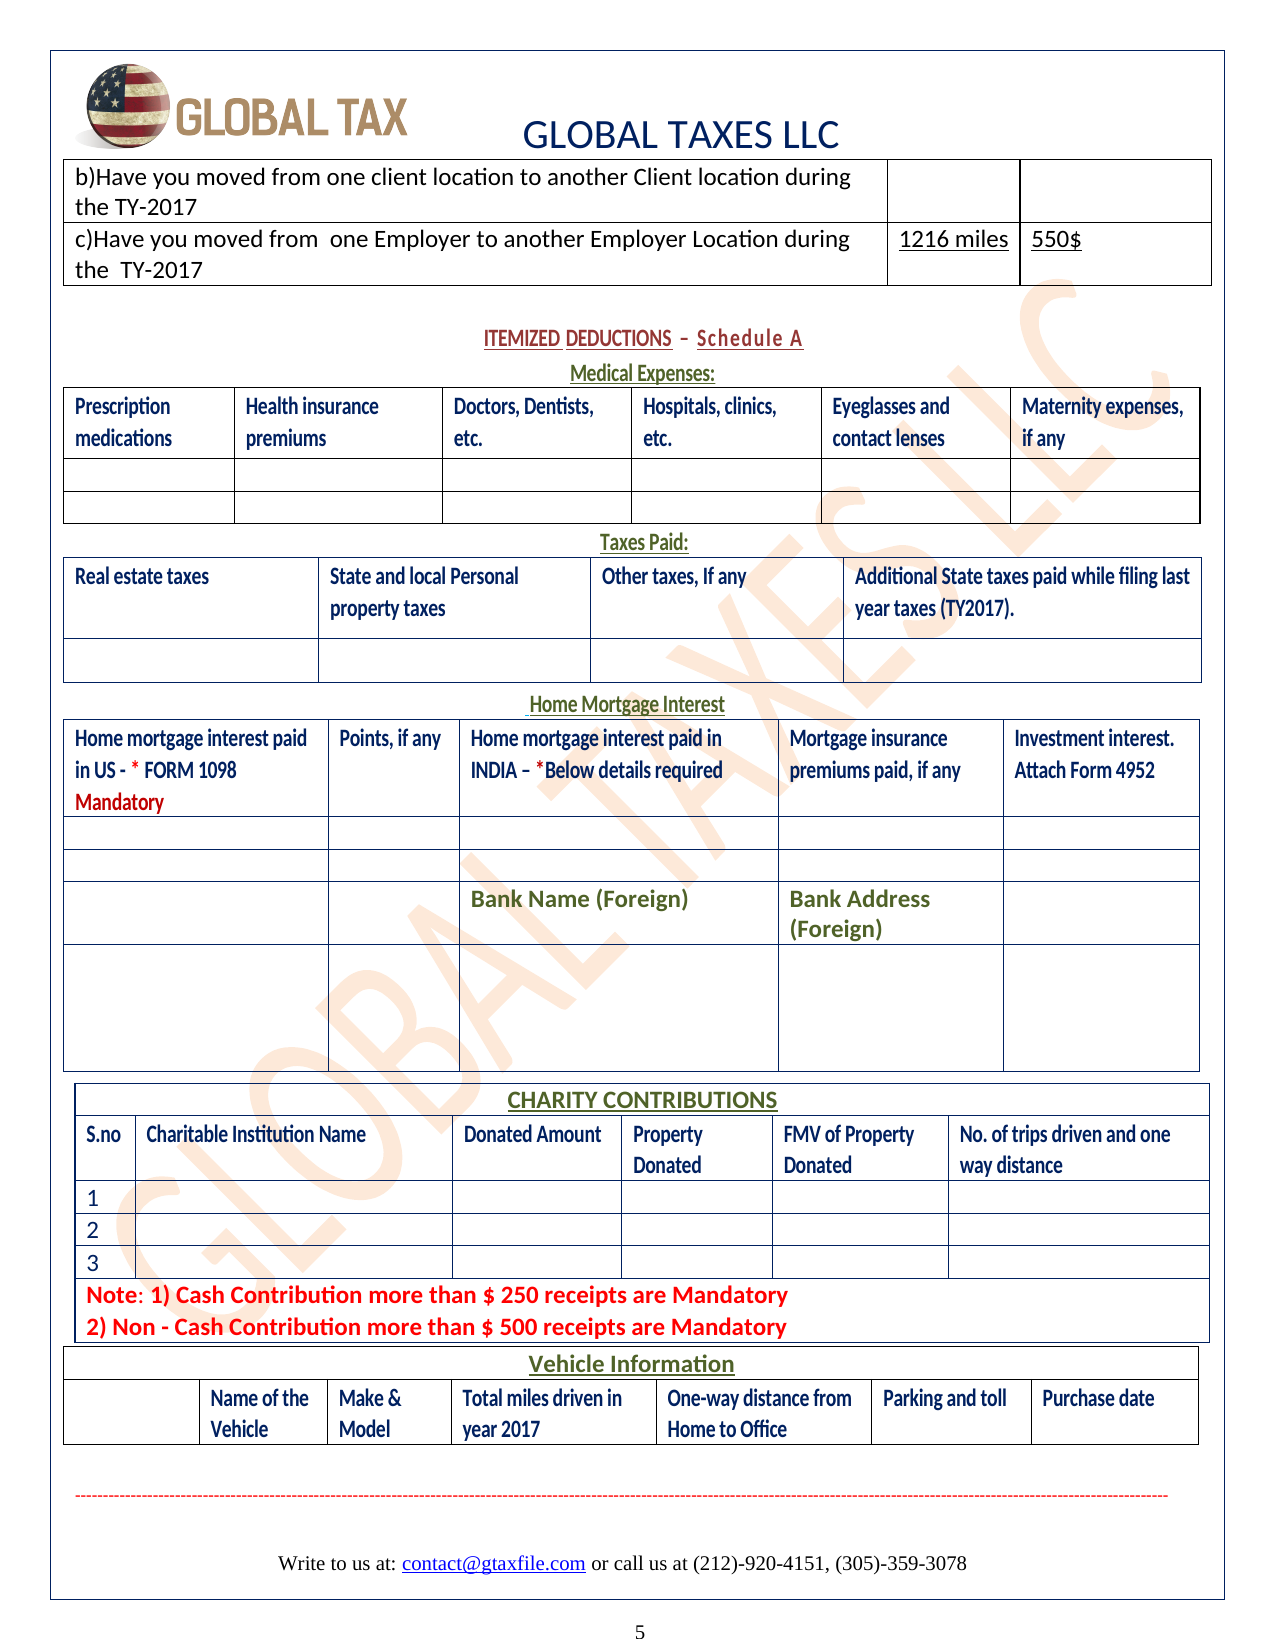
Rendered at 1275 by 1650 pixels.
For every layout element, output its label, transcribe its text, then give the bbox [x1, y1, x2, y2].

table_cell [460, 850, 778, 881]
table_cell [632, 459, 821, 491]
table_header Investment interest. Attach Form 4952 [1004, 720, 1199, 816]
table_header Points, if any [329, 720, 459, 816]
table_header Mortgage insurance premiums paid, if any [779, 720, 1003, 816]
text Taxes Paid: [525, 525, 1200, 557]
table_cell [591, 639, 843, 682]
table_cell 1 [76, 1181, 135, 1213]
table_header State and local Personal property taxes [319, 558, 590, 637]
table_cell [1011, 459, 1199, 491]
table_cell Name of the Vehicle [200, 1380, 327, 1444]
table_cell 1216 miles [888, 223, 1019, 285]
table_cell [844, 639, 1201, 682]
table_header Prescription medications [64, 388, 234, 458]
table_cell FMV of Property Donated [773, 1116, 948, 1180]
table_cell Bank Address (Foreign) [779, 882, 1003, 944]
table_cell [319, 639, 590, 682]
table_cell [64, 639, 318, 682]
table_cell [136, 1214, 452, 1245]
table_cell [949, 1246, 1209, 1278]
table_cell [329, 882, 459, 944]
text Medical Expenses: [85, 356, 1200, 387]
table_cell [1021, 160, 1211, 222]
text Home Mortgage Interest [450, 687, 1200, 719]
table_cell 550$ [1021, 223, 1211, 285]
table_cell [453, 1214, 621, 1245]
text ITEMIZED DEDUCTIONS – Schedule A [85, 321, 1200, 353]
table_cell b)Have you moved from one client location to another Client location during the TY-2017 [64, 160, 887, 222]
table_header Doctors, Dentists, etc. [443, 388, 631, 458]
table_cell [453, 1246, 621, 1278]
table_cell [453, 1181, 621, 1213]
table_cell Parking and toll [872, 1380, 1031, 1444]
table_cell [64, 850, 328, 881]
table_cell [136, 1181, 452, 1213]
table_cell [773, 1181, 948, 1213]
table_header Eyeglasses and contact lenses [822, 388, 1010, 458]
table_cell [1004, 945, 1199, 1071]
table_cell [779, 945, 1003, 1071]
table_cell c)Have you moved from one Employer to another Employer Location during the TY-2017 [64, 223, 887, 285]
table_header CHARITY CONTRIBUTIONS [76, 1084, 1209, 1115]
table_header Home mortgage interest paid in INDIA – *Below details required [460, 720, 778, 816]
table_cell [443, 459, 631, 491]
table_cell [1004, 850, 1199, 881]
table_cell [822, 459, 1010, 491]
table_cell [632, 492, 821, 523]
table_cell 2 [76, 1214, 135, 1245]
table_cell 3 [76, 1246, 135, 1278]
table_cell [622, 1214, 772, 1245]
table_header Vehicle Information [64, 1347, 1198, 1379]
table_cell No. of trips driven and one way distance [949, 1116, 1209, 1180]
table_header Maternity expenses, if any [1011, 388, 1199, 458]
table_cell [64, 1380, 199, 1444]
table_cell [64, 945, 328, 1071]
table_header Health insurance premiums [235, 388, 442, 458]
table_cell [443, 492, 631, 523]
table_cell [779, 850, 1003, 881]
table_cell S.no [76, 1116, 135, 1180]
table_cell [64, 459, 234, 491]
table_cell [773, 1214, 948, 1245]
table_cell Note: 1) Cash Contribution more than $ 250 receipts are Mandatory 2) Non - Cash Contribution more than $ 500 receipts are Mandatory [76, 1279, 1209, 1342]
table_cell [949, 1214, 1209, 1245]
table_cell [888, 160, 1019, 222]
table_cell [460, 945, 778, 1071]
table_cell [235, 492, 442, 523]
table_cell [64, 882, 328, 944]
table_cell [1011, 492, 1199, 523]
table_cell [622, 1181, 772, 1213]
table_cell [329, 817, 459, 849]
table_cell Purchase date [1032, 1380, 1198, 1444]
table_cell [949, 1181, 1209, 1213]
table_cell [136, 1246, 452, 1278]
table_cell [822, 492, 1010, 523]
table_cell [1004, 817, 1199, 849]
table_cell [329, 945, 459, 1071]
table_cell [64, 492, 234, 523]
table_header Home mortgage interest paid in US - * FORM 1098 Mandatory [64, 720, 328, 816]
table_cell [622, 1246, 772, 1278]
table_cell Make & Model [328, 1380, 451, 1444]
table_cell Donated Amount [453, 1116, 621, 1180]
table_cell [779, 817, 1003, 849]
table_cell [64, 817, 328, 849]
table_cell One-way distance from Home to Office [657, 1380, 871, 1444]
table_header Other taxes, If any [591, 558, 843, 637]
table_header Real estate taxes [64, 558, 318, 637]
picture [75, 63, 408, 149]
table_cell Total miles driven in year 2017 [452, 1380, 656, 1444]
table_cell [1004, 882, 1199, 944]
table_header Additional State taxes paid while filing last year taxes (TY2017). [844, 558, 1201, 637]
table_cell Property Donated [622, 1116, 772, 1180]
table_cell Bank Name (Foreign) [460, 882, 778, 944]
table_header Hospitals, clinics, etc. [632, 388, 821, 458]
table_cell [329, 850, 459, 881]
table_cell Charitable Institution Name [136, 1116, 452, 1180]
table_cell [773, 1246, 948, 1278]
table_cell [235, 459, 442, 491]
table_cell [460, 817, 778, 849]
